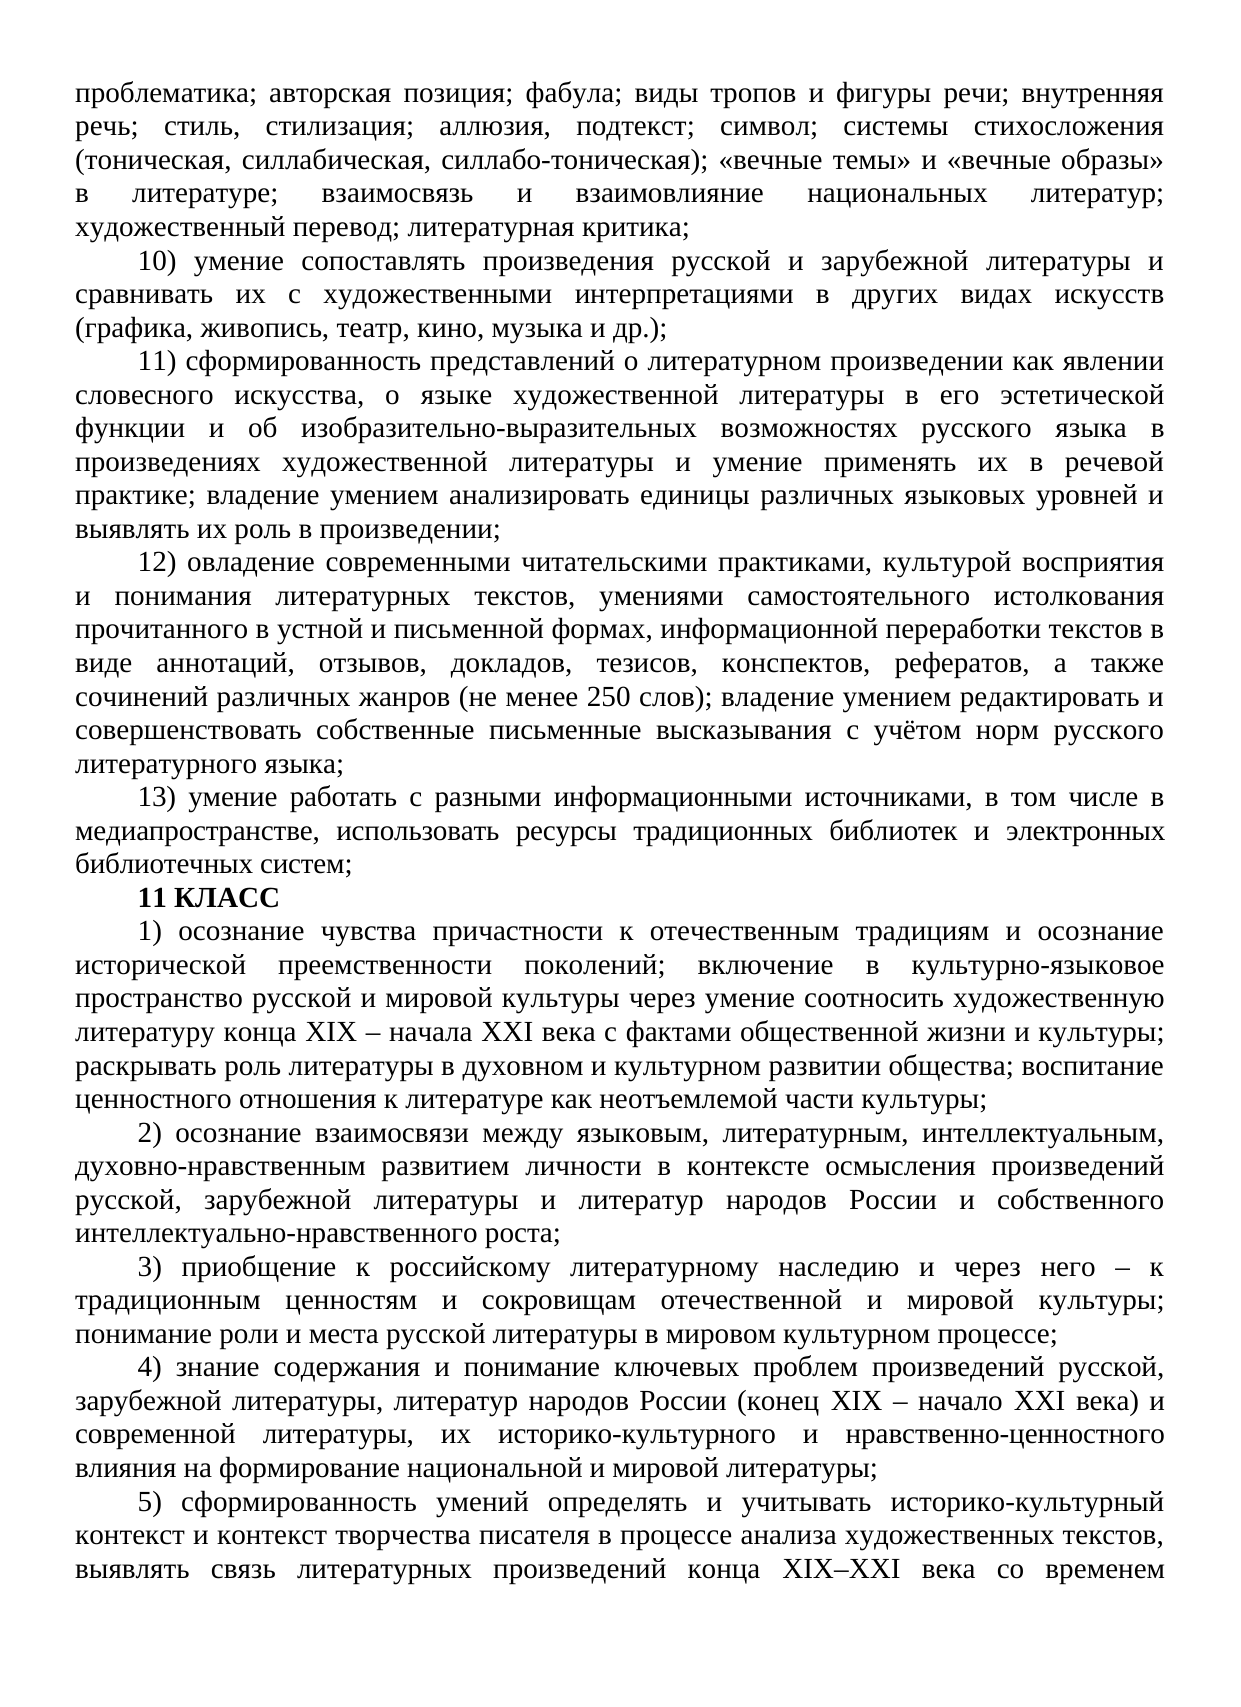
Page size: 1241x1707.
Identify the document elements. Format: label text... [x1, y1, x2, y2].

text 11 КЛАСС [75, 880, 1165, 913]
text 10) умение сопоставлять произведения русской и зарубежной литературы и сравнивать их с художественными интерпретациями в других видах искусств (графика, живопись, театр, кино, музыка и др.); [75, 243, 1165, 343]
text 11) сформированность представлений о литературном произведении как явлении словесного искусства, о языке художественной литературы в его эстетической функции и об изобразительно-выразительных возможностях русского языка в произведениях художественной литературы и умение применять их в речевой практике; владение умением анализировать единицы различных языковых уровней и выявлять их роль в произведении; [75, 343, 1165, 544]
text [75, 1484, 1165, 1584]
text 1) осознание чувства причастности к отечественным традициям и осознание исторической преемственности поколений; включение в культурно-языковое пространство русской и мировой культуры через умение соотносить художественную литературу конца XIX – начала XXI века с фактами общественной жизни и культуры; раскрывать роль литературы в духовном и культурном развитии общества; воспитание ценностного отношения к литературе как неотъемлемой части культуры; [75, 913, 1165, 1115]
text 2) осознание взаимосвязи между языковым, литературным, интеллектуальным, духовно-нравственным развитием личности в контексте осмысления произведений русской, зарубежной литературы и литератур народов России и собственного интеллектуально-нравственного роста; [75, 1115, 1165, 1249]
text 12) овладение современными читательскими практиками, культурой восприятия и понимания литературных текстов, умениями самостоятельного истолкования прочитанного в устной и письменной формах, информационной переработки текстов в виде аннотаций, отзывов, докладов, тезисов, конспектов, рефератов, а также сочинений различных жанров (не менее 250 слов); владение умением редактировать и совершенствовать собственные письменные высказывания с учётом норм русского литературного языка; [75, 544, 1165, 779]
text 4) знание содержания и понимание ключевых проблем произведений русской, зарубежной литературы, литератур народов России (конец XIX – начало XXI века) и современной литературы, их историко-культурного и нравственно-ценностного влияния на формирование национальной и мировой литературы; [75, 1349, 1165, 1484]
text 13) умение работать с разными информационными источниками, в том числе в медиапространстве, использовать ресурсы традиционных библиотек и электронных библиотечных систем; [75, 779, 1165, 880]
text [75, 75, 1165, 243]
text 3) приобщение к российскому литературному наследию и через него – к традиционным ценностям и сокровищам отечественной и мировой культуры; понимание роли и места русской литературы в мировом культурном процессе; [75, 1249, 1165, 1349]
